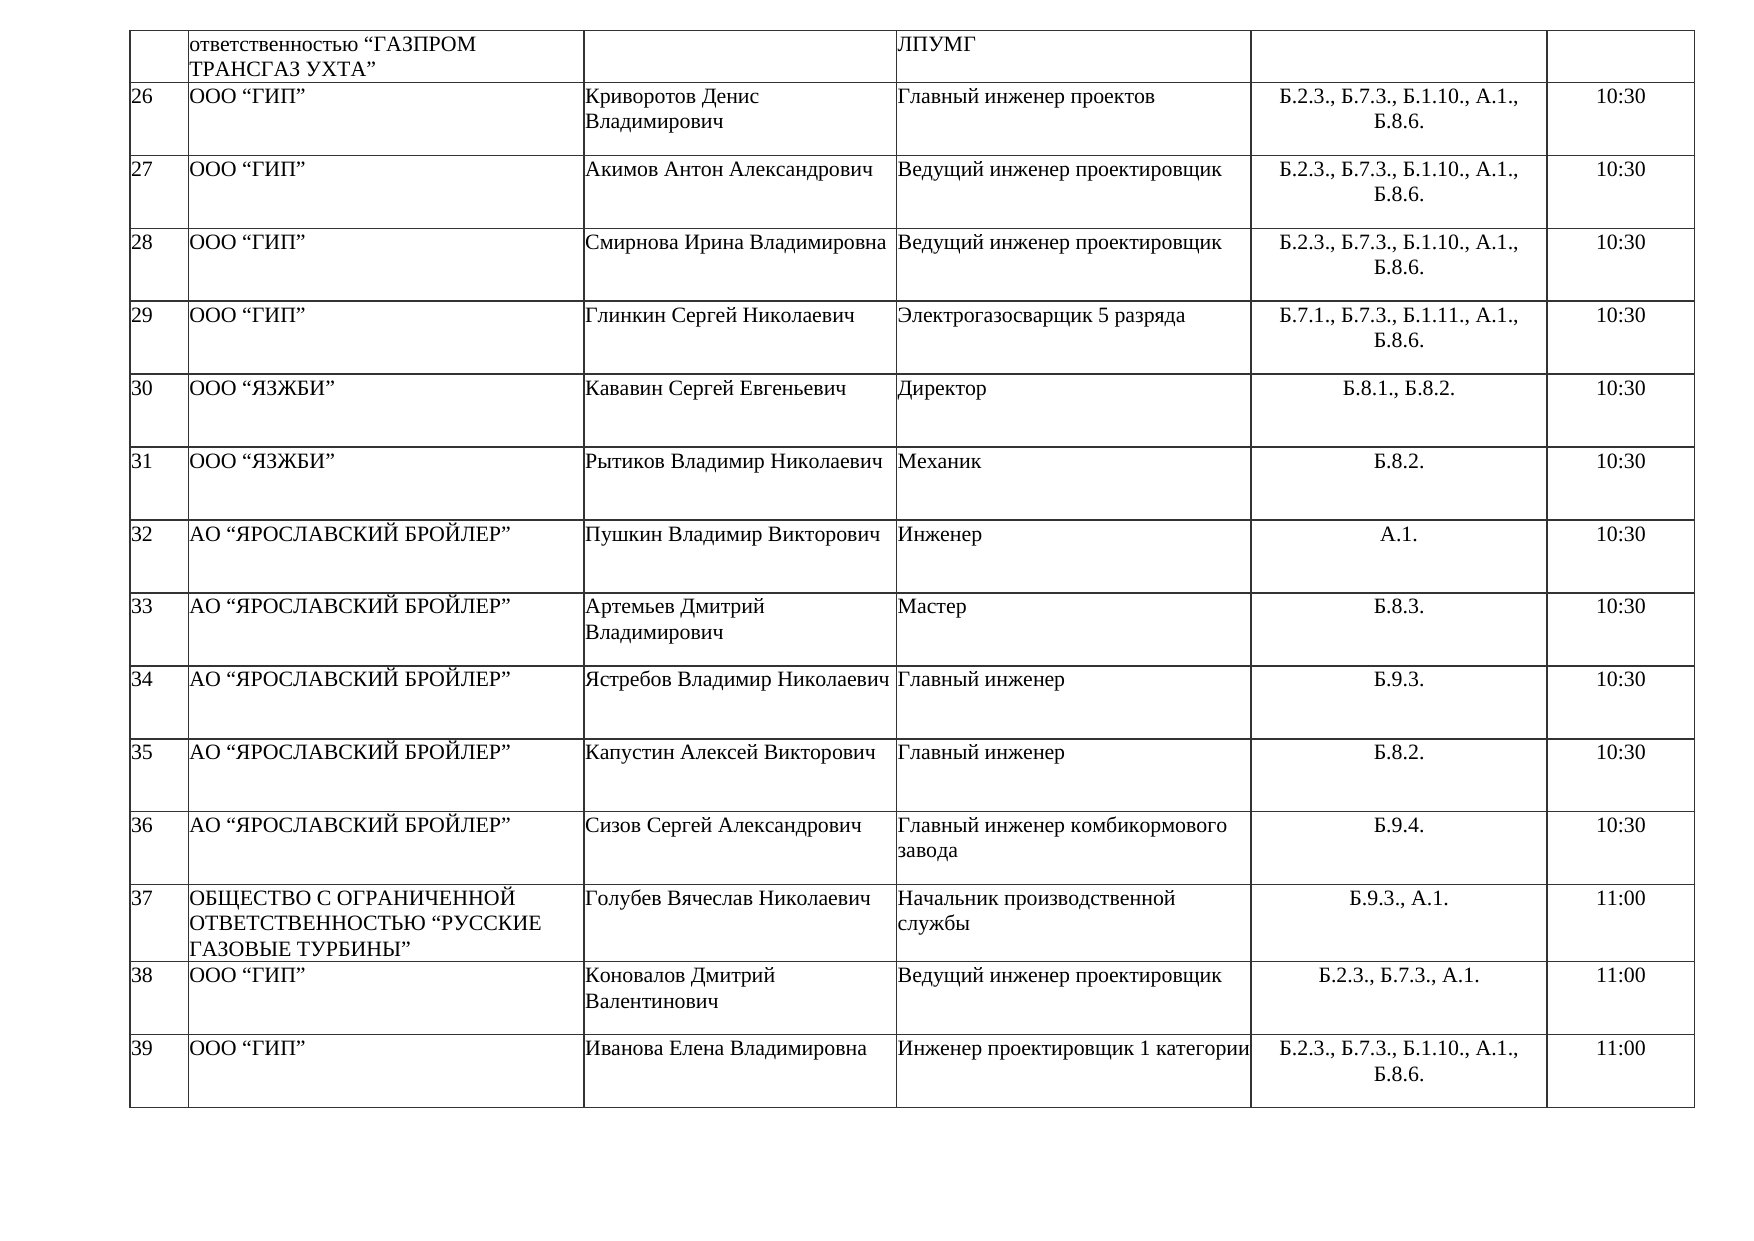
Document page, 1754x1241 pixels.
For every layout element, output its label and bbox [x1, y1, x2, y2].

table_cell [189, 448, 583, 519]
table_cell [1252, 521, 1546, 592]
table_cell [1252, 448, 1546, 519]
table_cell [189, 812, 583, 884]
table_cell [585, 962, 896, 1034]
table_cell [1252, 156, 1546, 228]
table_cell [585, 448, 896, 519]
table_cell [131, 667, 188, 738]
table_cell [131, 521, 188, 592]
table_cell [585, 521, 896, 592]
table_cell [1548, 375, 1694, 446]
table_cell [897, 812, 1250, 884]
table_cell [189, 885, 583, 961]
table_cell [1548, 448, 1694, 519]
table_cell [131, 156, 188, 228]
table_cell [585, 885, 896, 961]
table_cell [189, 1035, 583, 1107]
table_cell [585, 1035, 896, 1107]
table_cell [1548, 156, 1694, 228]
table_cell [897, 594, 1250, 665]
table_cell [1548, 31, 1694, 82]
table_cell [189, 302, 583, 373]
table_cell [585, 667, 896, 738]
table_cell [585, 229, 896, 300]
table_cell [189, 83, 583, 155]
table_cell [131, 375, 188, 446]
table_cell [897, 740, 1250, 811]
table_cell [1548, 667, 1694, 738]
table_cell [131, 740, 188, 811]
table_cell [585, 812, 896, 884]
table_cell [189, 594, 583, 665]
table_cell [1252, 962, 1546, 1034]
table_cell [585, 740, 896, 811]
table_cell [585, 83, 896, 155]
table_cell [1252, 667, 1546, 738]
table_cell [897, 521, 1250, 592]
table_cell [897, 448, 1250, 519]
table_cell [585, 31, 896, 82]
table_cell [1548, 1035, 1694, 1107]
table_cell [897, 667, 1250, 738]
table_cell [1252, 375, 1546, 446]
table_cell [1548, 962, 1694, 1034]
table_cell [585, 156, 896, 228]
table_cell [189, 31, 583, 82]
table_cell [131, 83, 188, 155]
table_cell [585, 594, 896, 665]
table_cell [131, 812, 188, 884]
table_cell [1548, 740, 1694, 811]
table_cell [189, 229, 583, 300]
table_cell [131, 229, 188, 300]
table_cell [1252, 302, 1546, 373]
table_cell [189, 667, 583, 738]
table_cell [1252, 229, 1546, 300]
table_cell [1252, 83, 1546, 155]
table_cell [189, 740, 583, 811]
table_cell [189, 375, 583, 446]
table_cell [897, 156, 1250, 228]
table_cell [897, 31, 1250, 82]
table_cell [897, 962, 1250, 1034]
table_cell [1548, 594, 1694, 665]
table_cell [131, 962, 188, 1034]
table_cell [1252, 885, 1546, 961]
table_cell [897, 885, 1250, 961]
table_cell [1252, 1035, 1546, 1107]
table_cell [897, 83, 1250, 155]
table_cell [131, 448, 188, 519]
table_cell [189, 156, 583, 228]
table_cell [1252, 812, 1546, 884]
table_cell [1252, 594, 1546, 665]
table_cell [897, 229, 1250, 300]
table_cell [131, 1035, 188, 1107]
table_cell [897, 302, 1250, 373]
table_cell [1548, 302, 1694, 373]
table_cell [897, 1035, 1250, 1107]
table_cell [1548, 229, 1694, 300]
table_cell [897, 375, 1250, 446]
table_cell [1252, 740, 1546, 811]
table_cell [1548, 812, 1694, 884]
table_cell [1548, 521, 1694, 592]
table_cell [131, 302, 188, 373]
table_cell [1548, 83, 1694, 155]
table_cell [131, 594, 188, 665]
table_cell [131, 31, 188, 82]
table_cell [189, 962, 583, 1034]
table_cell [585, 302, 896, 373]
table_cell [189, 521, 583, 592]
table_cell [1252, 31, 1546, 82]
table_cell [131, 885, 188, 961]
table_cell [585, 375, 896, 446]
table_cell [1548, 885, 1694, 961]
